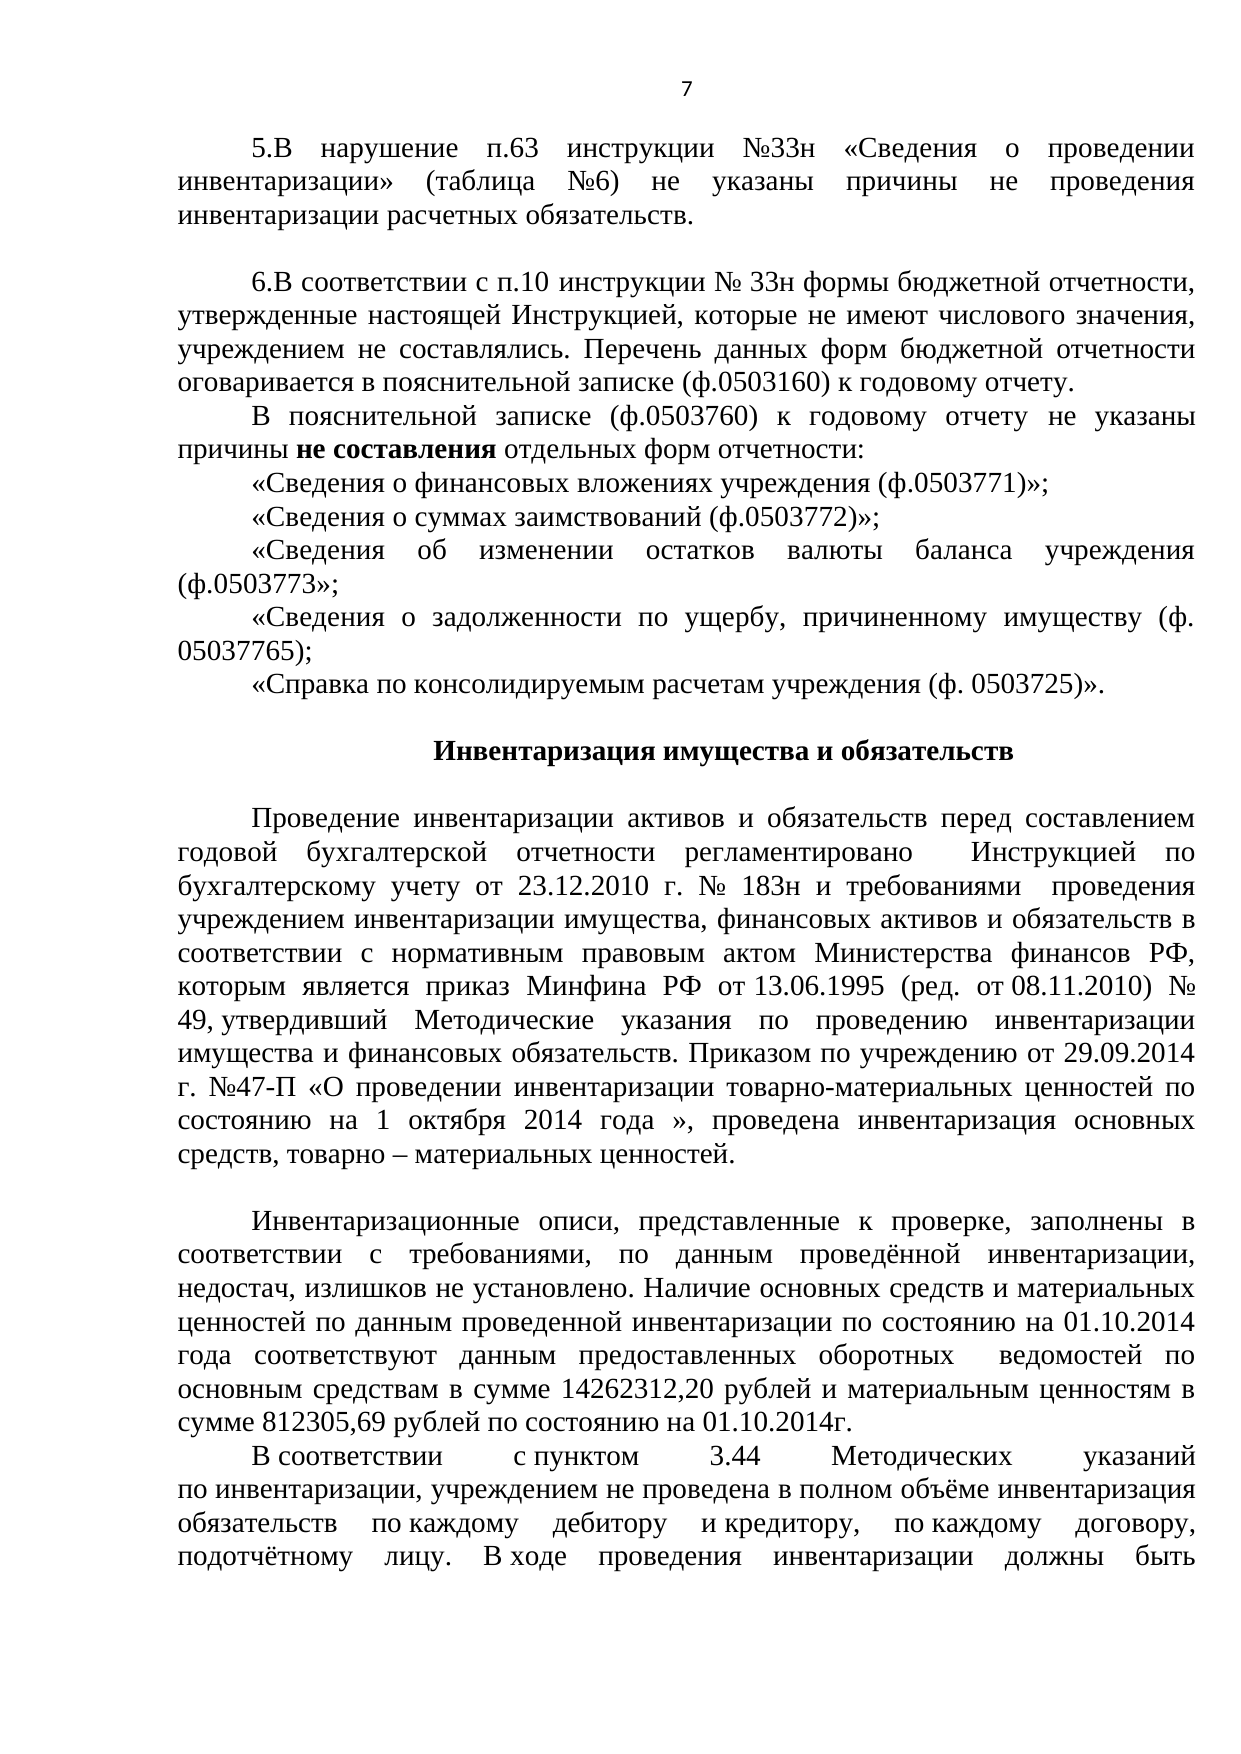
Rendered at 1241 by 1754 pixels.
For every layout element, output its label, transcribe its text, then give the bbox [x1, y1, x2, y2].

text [177, 1438, 1196, 1572]
text Инвентаризационные описи, представленные к проверке, заполнены в соответствии с требованиями, по данным проведённой инвентаризации, недостач, излишков не установлено. Наличие основных средств и материальных ценностей по данным проведенной инвентаризации по состоянию на 01.10.2014 года соответствуют данным предоставленных оборотных ведомостей по основным средствам в сумме 14262312,20 рублей и материальным ценностям в сумме 812305,69 рублей по состоянию на 01.10.2014г. [177, 1203, 1196, 1438]
text 6.В соответствии с п.10 инструкции № 33н формы бюджетной отчетности, утвержденные настоящей Инструкцией, которые не имеют числового значения, учреждением не составлялись. Перечень данных форм бюджетной отчетности оговаривается в пояснительной записке (ф.0503160) к годовому отчету. [177, 264, 1196, 398]
text «Справка по консолидируемым расчетам учреждения (ф. 0503725)». [177, 666, 1196, 700]
text Проведение инвентаризации активов и обязательств перед составлением годовой бухгалтерской отчетности регламентировано Инструкцией по бухгалтерскому учету от 23.12.2010 г. № 183н и требованиями проведения учреждением инвентаризации имущества, финансовых активов и обязательств в соответствии с нормативным правовым актом Министерства финансов РФ, которым является приказ Минфина РФ от 13.06.1995 (ред. от 08.11.2010) № 49, утвердивший Методические указания по проведению инвентаризации имущества и финансовых обязательств. Приказом по учреждению от 29.09.2014 г. №47-П «О проведении инвентаризации товарно-материальных ценностей по состоянию на 1 октября 2014 года », проведена инвентаризация основных средств, товарно – материальных ценностей. [177, 801, 1196, 1169]
text Инвентаризация имущества и обязательств [177, 733, 1196, 767]
text «Сведения о финансовых вложениях учреждения (ф.0503771)»; [177, 465, 1196, 499]
text «Сведения об изменении остатков валюты баланса учреждения (ф.0503773»; [177, 532, 1196, 599]
text В пояснительной записке (ф.0503760) к годовому отчету не указаны причины не составления отдельных форм отчетности: [177, 398, 1196, 465]
text 5.В нарушение п.63 инструкции №33н «Сведения о проведении инвентаризации» (таблица №6) не указаны причины не проведения инвентаризации расчетных обязательств. [177, 130, 1196, 230]
text «Сведения о суммах заимствований (ф.0503772)»; [177, 499, 1196, 532]
text «Сведения о задолженности по ущербу, причиненному имуществу (ф. 05037765); [177, 599, 1196, 666]
